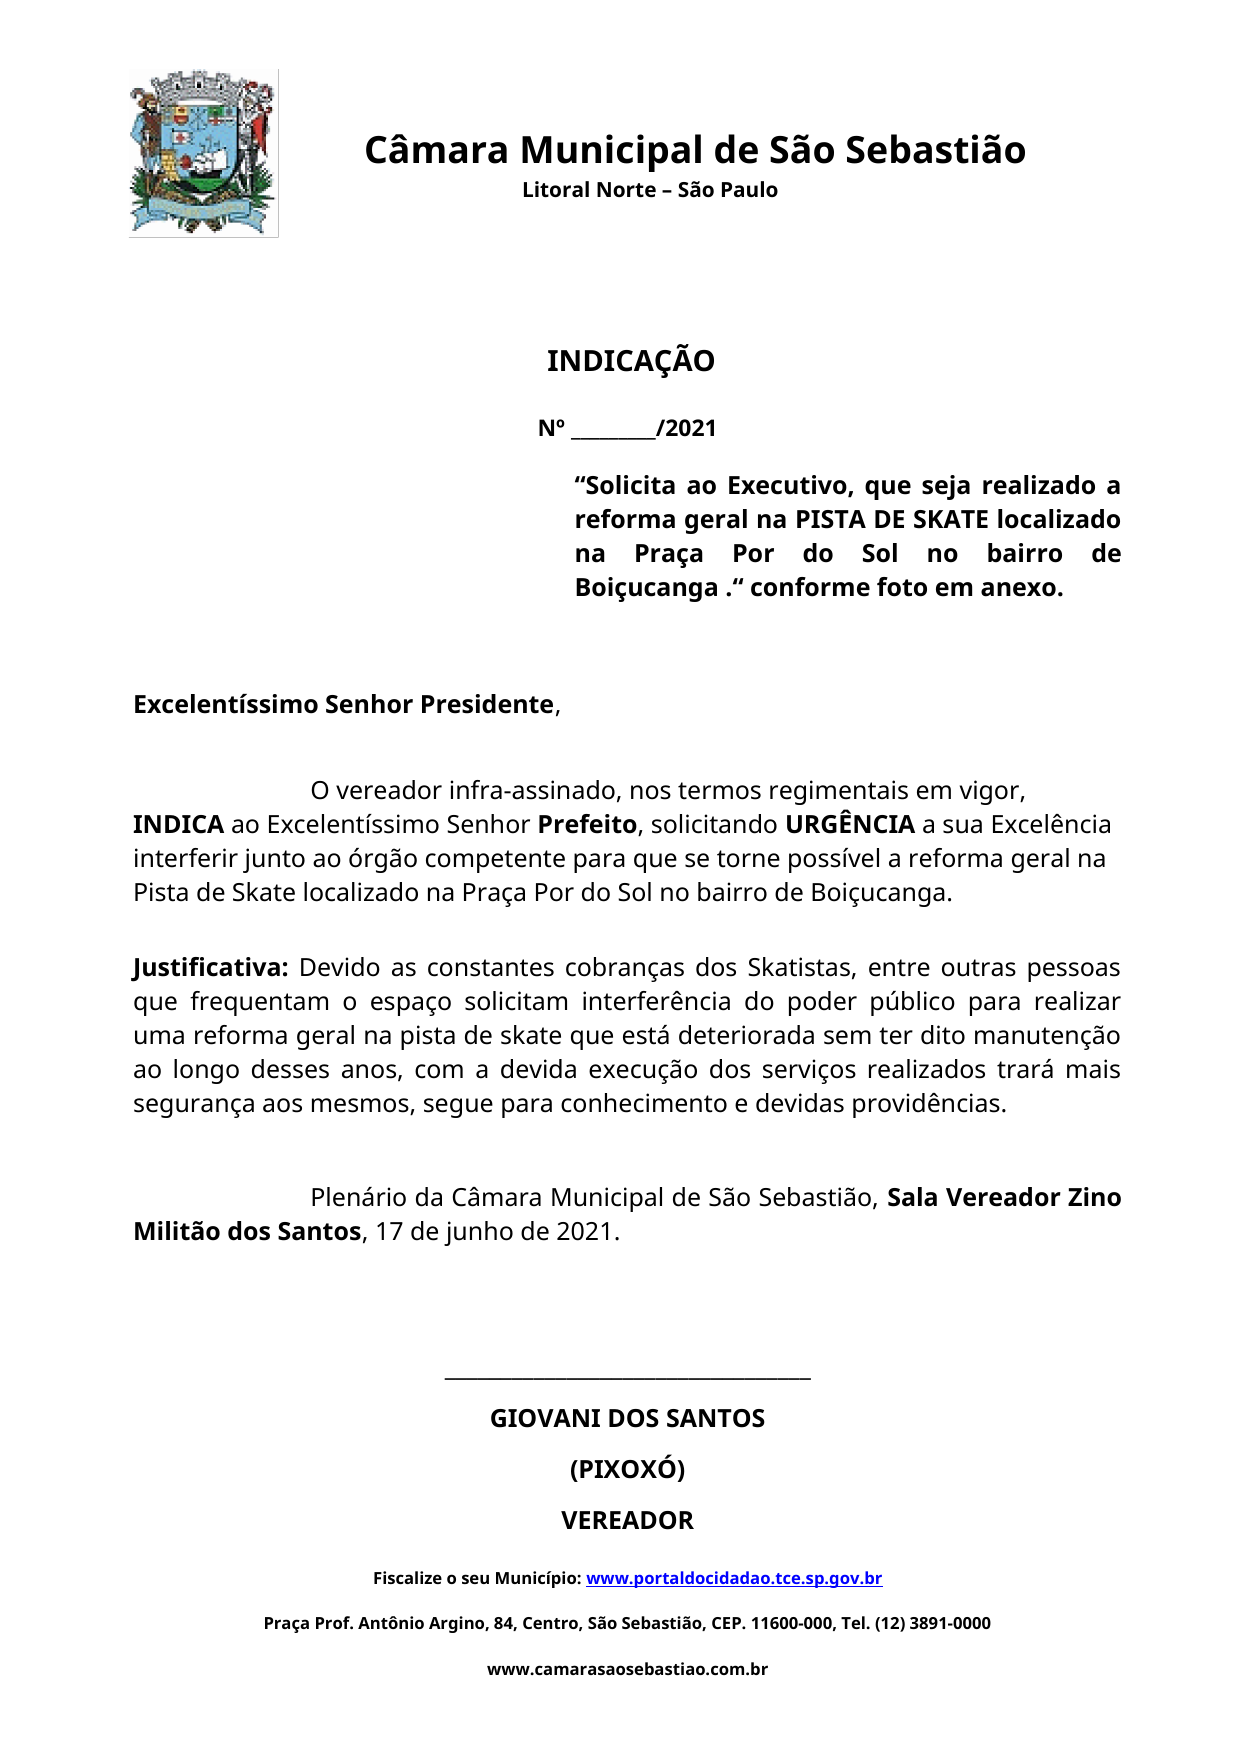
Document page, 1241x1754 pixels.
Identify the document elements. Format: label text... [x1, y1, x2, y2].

text _________________________________ [133, 1349, 1122, 1383]
text GIOVANI DOS SANTOS (PIXOXÓ) VEREADOR [133, 1401, 1122, 1537]
text INDICAÇÃO [133, 341, 1122, 380]
picture [128, 69, 279, 238]
text Excelentíssimo Senhor Presidente, [133, 687, 1122, 721]
text Nº _________/2021 [133, 412, 1122, 443]
text “Solicita ao Executivo, que seja realizado a reforma geral na PISTA DE SKATE localizado na Praça Por do Sol no bairro de Boiçucanga .“ conforme foto em anexo. [574, 468, 1122, 604]
text Justificativa: Devido as constantes cobranças dos Skatistas, entre outras pessoas que frequentam o espaço solicitam interferência do poder público para realizar uma reforma geral na pista de skate que está deteriorada sem ter dito manutenção ao longo desses anos, com a devida execução dos serviços realizados trará mais segurança aos mesmos, segue para conhecimento e devidas providências. [133, 950, 1122, 1120]
text O vereador infra-assinado, nos termos regimentais em vigor, INDICA ao Excelentíssimo Senhor Prefeito, solicitando URGÊNCIA a sua Excelência interferir junto ao órgão competente para que se torne possível a reforma geral na Pista de Skate localizado na Praça Por do Sol no bairro de Boiçucanga. [133, 772, 1122, 937]
text Plenário da Câmara Municipal de São Sebastião, Sala Vereador Zino Militão dos Santos, 17 de junho de 2021. [133, 1179, 1122, 1247]
